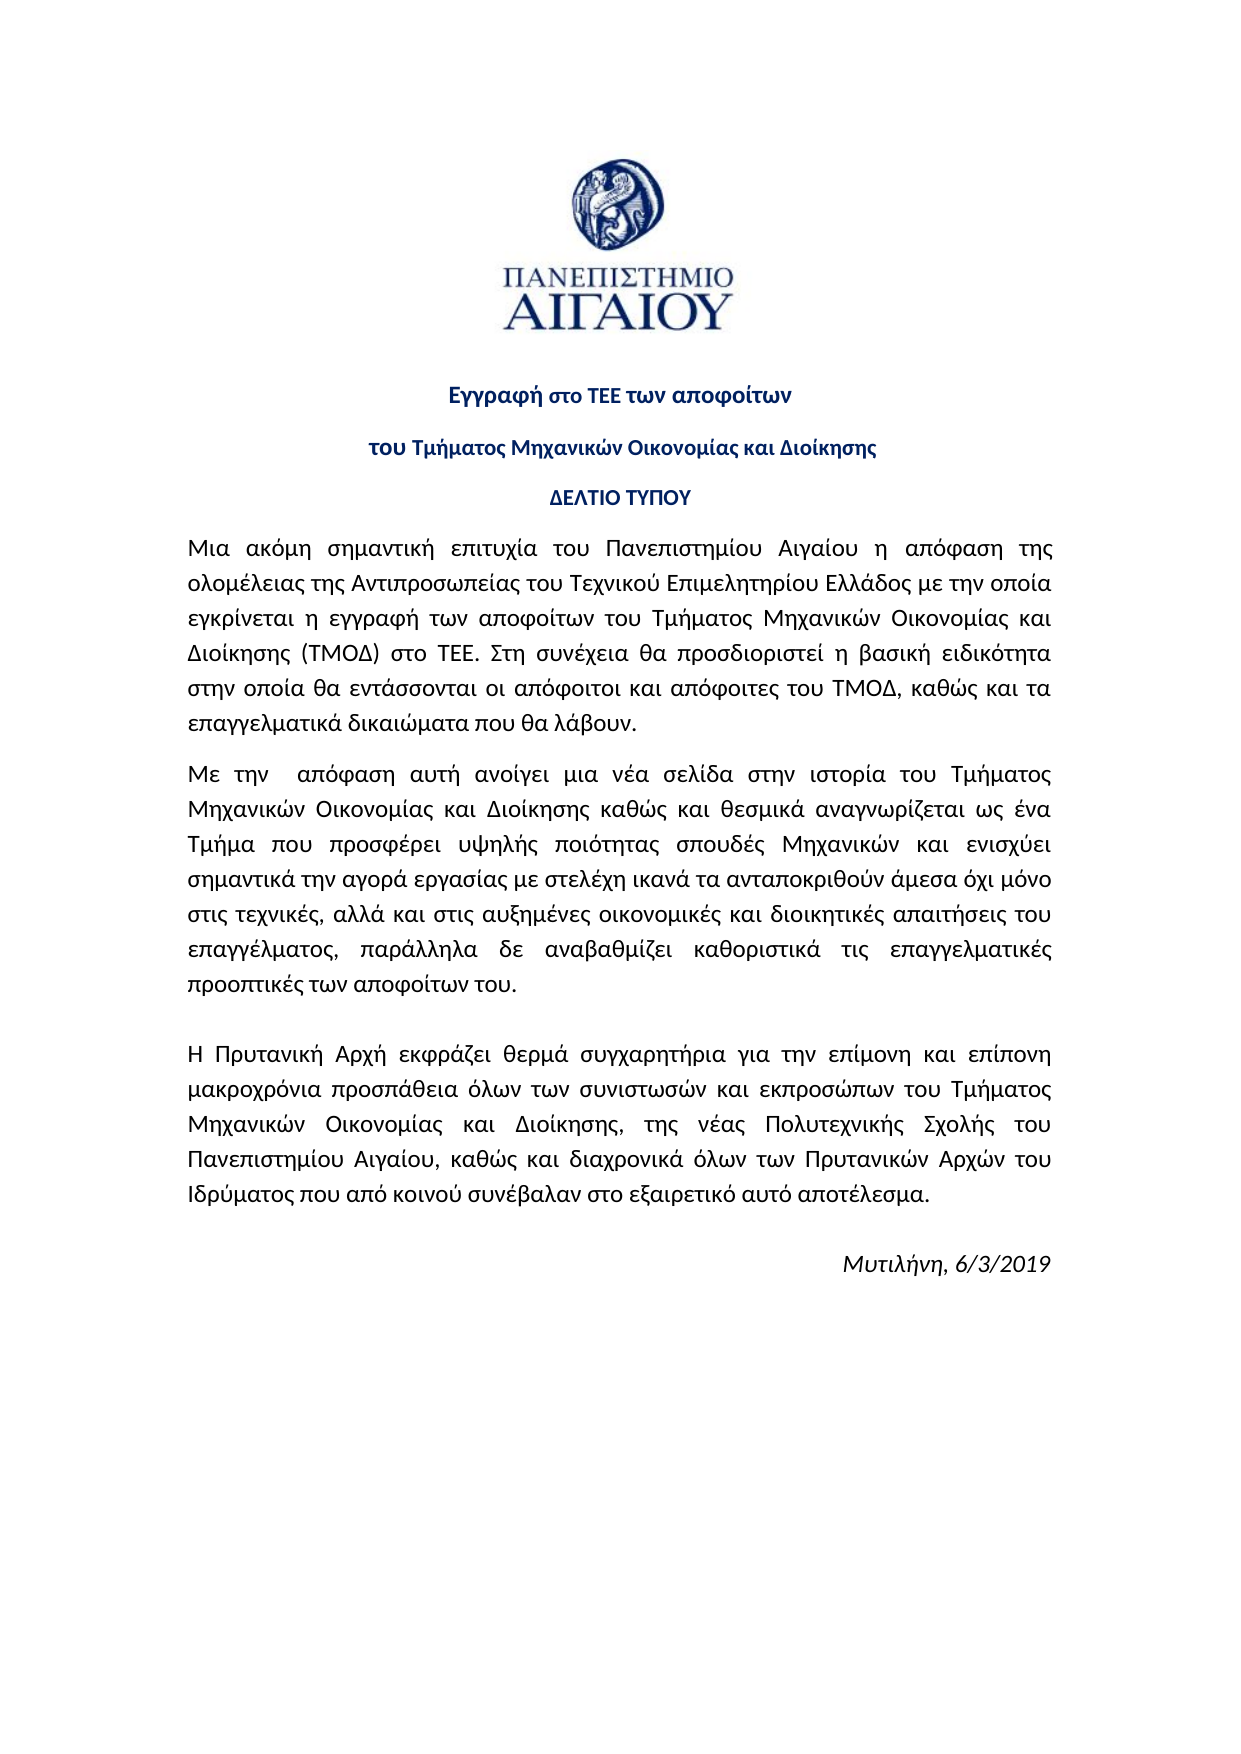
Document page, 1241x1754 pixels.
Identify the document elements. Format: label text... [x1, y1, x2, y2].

text του Τμήματος Μηχανικών Οικονομίας και Διοίκησης [187, 431, 1053, 462]
text ΔΕΛΤΙΟ ΤΥΠΟΥ [187, 483, 1053, 511]
text Μυτιλήνη, 6/3/2019 [187, 1248, 1053, 1279]
picture [485, 150, 755, 359]
text Μια ακόμη σημαντική επιτυχία του Πανεπιστημίου Αιγαίου η απόφαση της ολομέλειας της Αντιπροσωπείας του Τεχνικού Επιμελητηρίου Ελλάδος με την οποία εγκρίνεται η εγγραφή των αποφοίτων του Τμήματος Μηχανικών Οικονομίας και Διοίκησης (ΤΜΟΔ) στο ΤΕΕ. Στη συνέχεια θα προσδιοριστεί η βασική ειδικότητα στην οποία θα εντάσσονται οι απόφοιτοι και απόφοιτες του ΤΜΟΔ, καθώς και τα επαγγελματικά δικαιώματα που θα λάβουν. [187, 532, 1053, 737]
text Με την απόφαση αυτή ανοίγει μια νέα σελίδα στην ιστορία του Τμήματος Μηχανικών Οικονομίας και Διοίκησης καθώς και θεσμικά αναγνωρίζεται ως ένα Τμήμα που προσφέρει υψηλής ποιότητας σπουδές Μηχανικών και ενισχύει σημαντικά την αγορά εργασίας με στελέχη ικανά τα ανταποκριθούν άμεσα όχι μόνο στις τεχνικές, αλλά και στις αυξημένες οικονομικές και διοικητικές απαιτήσεις του επαγγέλματος, παράλληλα δε αναβαθμίζει καθοριστικά τις επαγγελματικές προοπτικές των αποφοίτων του. [187, 758, 1053, 999]
text Η Πρυτανική Αρχή εκφράζει θερμά συγχαρητήρια για την επίμονη και επίπονη μακροχρόνια προσπάθεια όλων των συνιστωσών και εκπροσώπων του Τμήματος Μηχανικών Οικονομίας και Διοίκησης, της νέας Πολυτεχνικής Σχολής του Πανεπιστημίου Αιγαίου, καθώς και διαχρονικά όλων των Πρυτανικών Αρχών του Ιδρύματος που από κοινού συνέβαλαν στο εξαιρετικό αυτό αποτέλεσμα. [187, 1038, 1053, 1209]
text Εγγραφή στο ΤΕΕ των αποφοίτων [187, 380, 1053, 410]
